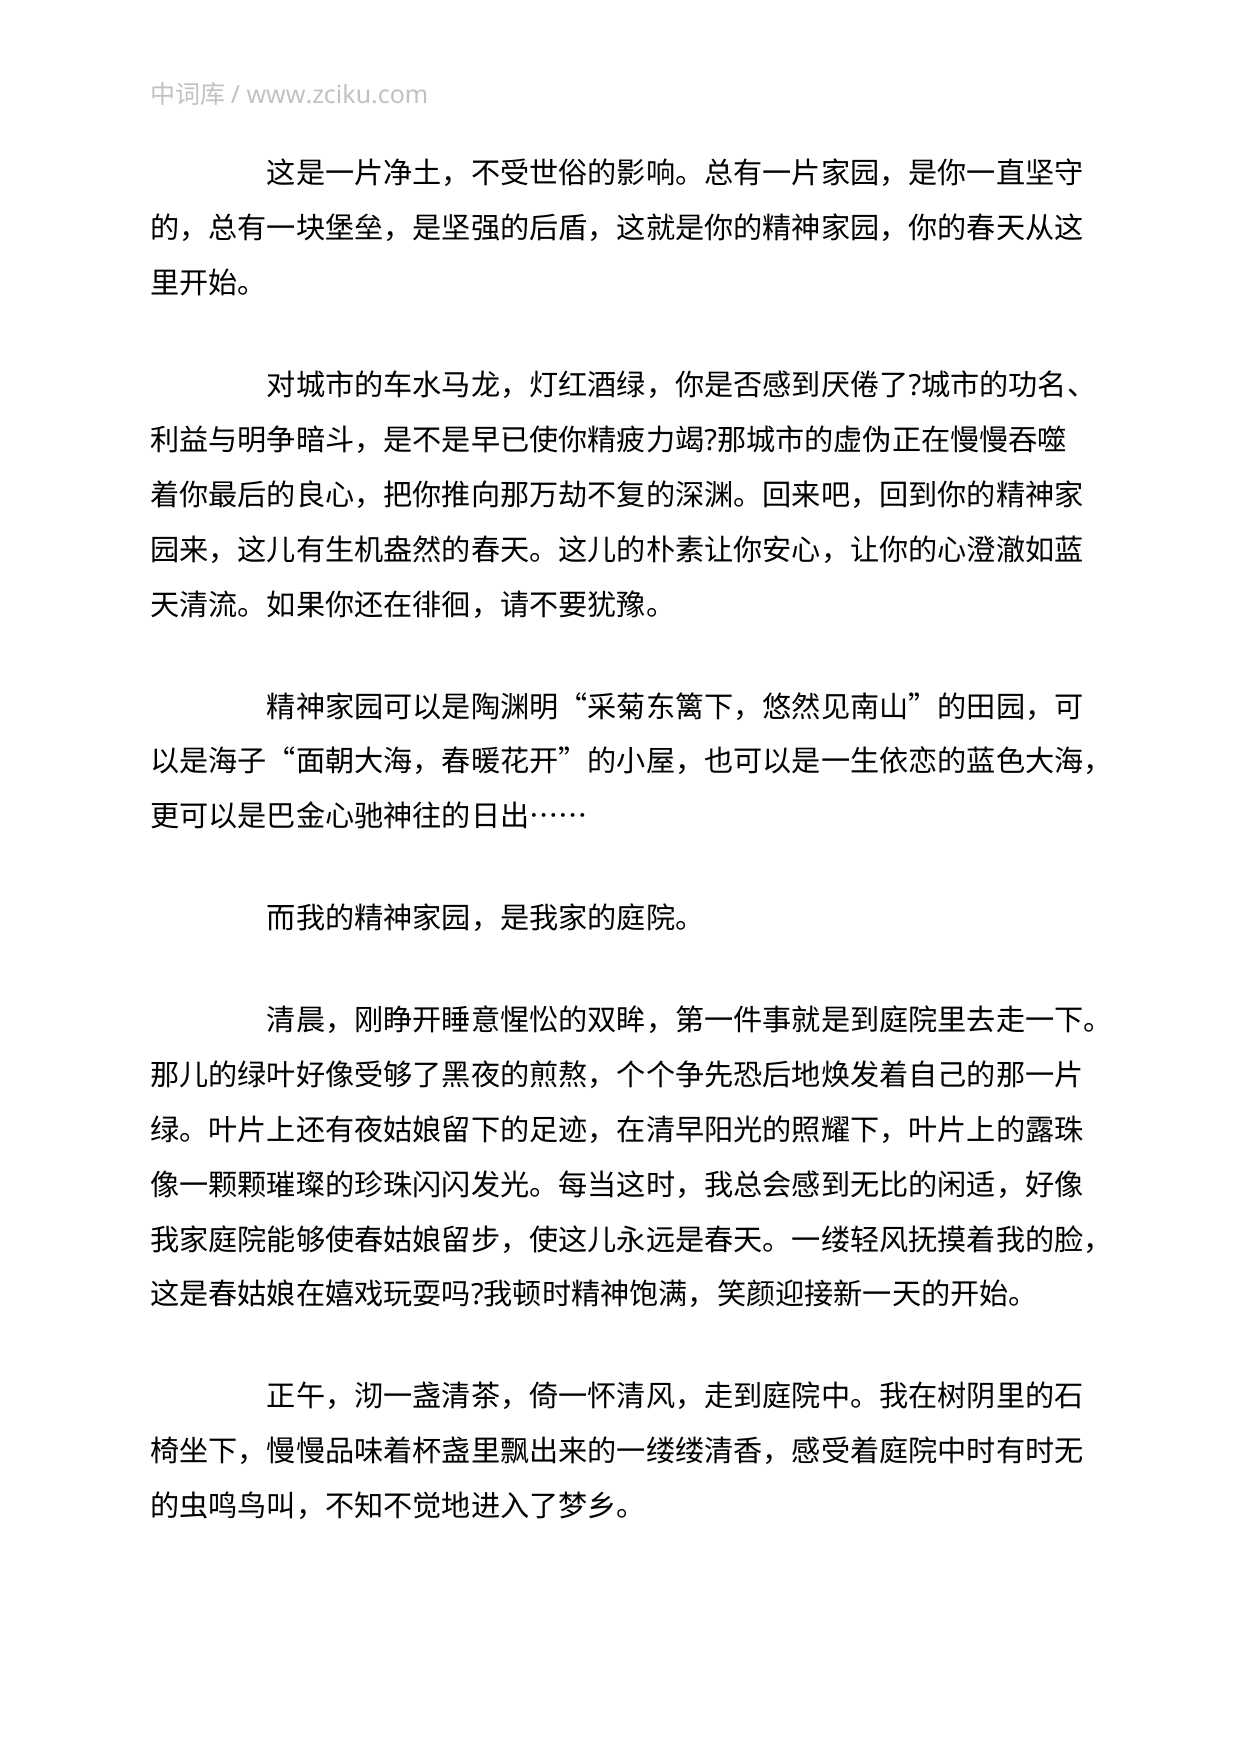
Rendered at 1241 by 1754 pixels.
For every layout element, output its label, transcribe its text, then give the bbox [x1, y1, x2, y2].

text 精神家园可以是陶渊明“采菊东篱下，悠然见南山”的田园，可以是海子“面朝大海，春暖花开”的小屋，也可以是一生依恋的蓝色大海，更可以是巴金心驰神往的日出…… [150, 683, 1090, 835]
text 对城市的车水马龙，灯红酒绿，你是否感到厌倦了?城市的功名、利益与明争暗斗，是不是早已使你精疲力竭?那城市的虚伪正在慢慢吞噬着你最后的良心，把你推向那万劫不复的深渊。回来吧，回到你的精神家园来，这儿有生机盎然的春天。这儿的朴素让你安心，让你的心澄澈如蓝天清流。如果你还在徘徊，请不要犹豫。 [150, 362, 1090, 624]
text 清晨，刚睁开睡意惺忪的双眸，第一件事就是到庭院里去走一下。那儿的绿叶好像受够了黑夜的煎熬，个个争先恐后地焕发着自己的那一片绿。叶片上还有夜姑娘留下的足迹，在清早阳光的照耀下，叶片上的露珠像一颗颗璀璨的珍珠闪闪发光。每当这时，我总会感到无比的闲适，好像我家庭院能够使春姑娘留步，使这儿永远是春天。一缕轻风抚摸着我的脸，这是春姑娘在嬉戏玩耍吗?我顿时精神饱满，笑颜迎接新一天的开始。 [150, 996, 1090, 1313]
text 而我的精神家园，是我家的庭院。 [150, 895, 1090, 937]
text 这是一片净土，不受世俗的影响。总有一片家园，是你一直坚守的，总有一块堡垒，是坚强的后盾，这就是你的精神家园，你的春天从这里开始。 [150, 150, 1090, 302]
text 正午，沏一盏清茶，倚一怀清风，走到庭院中。我在树阴里的石椅坐下，慢慢品味着杯盏里飘出来的一缕缕清香，感受着庭院中时有时无的虫鸣鸟叫，不知不觉地进入了梦乡。 [150, 1373, 1090, 1525]
